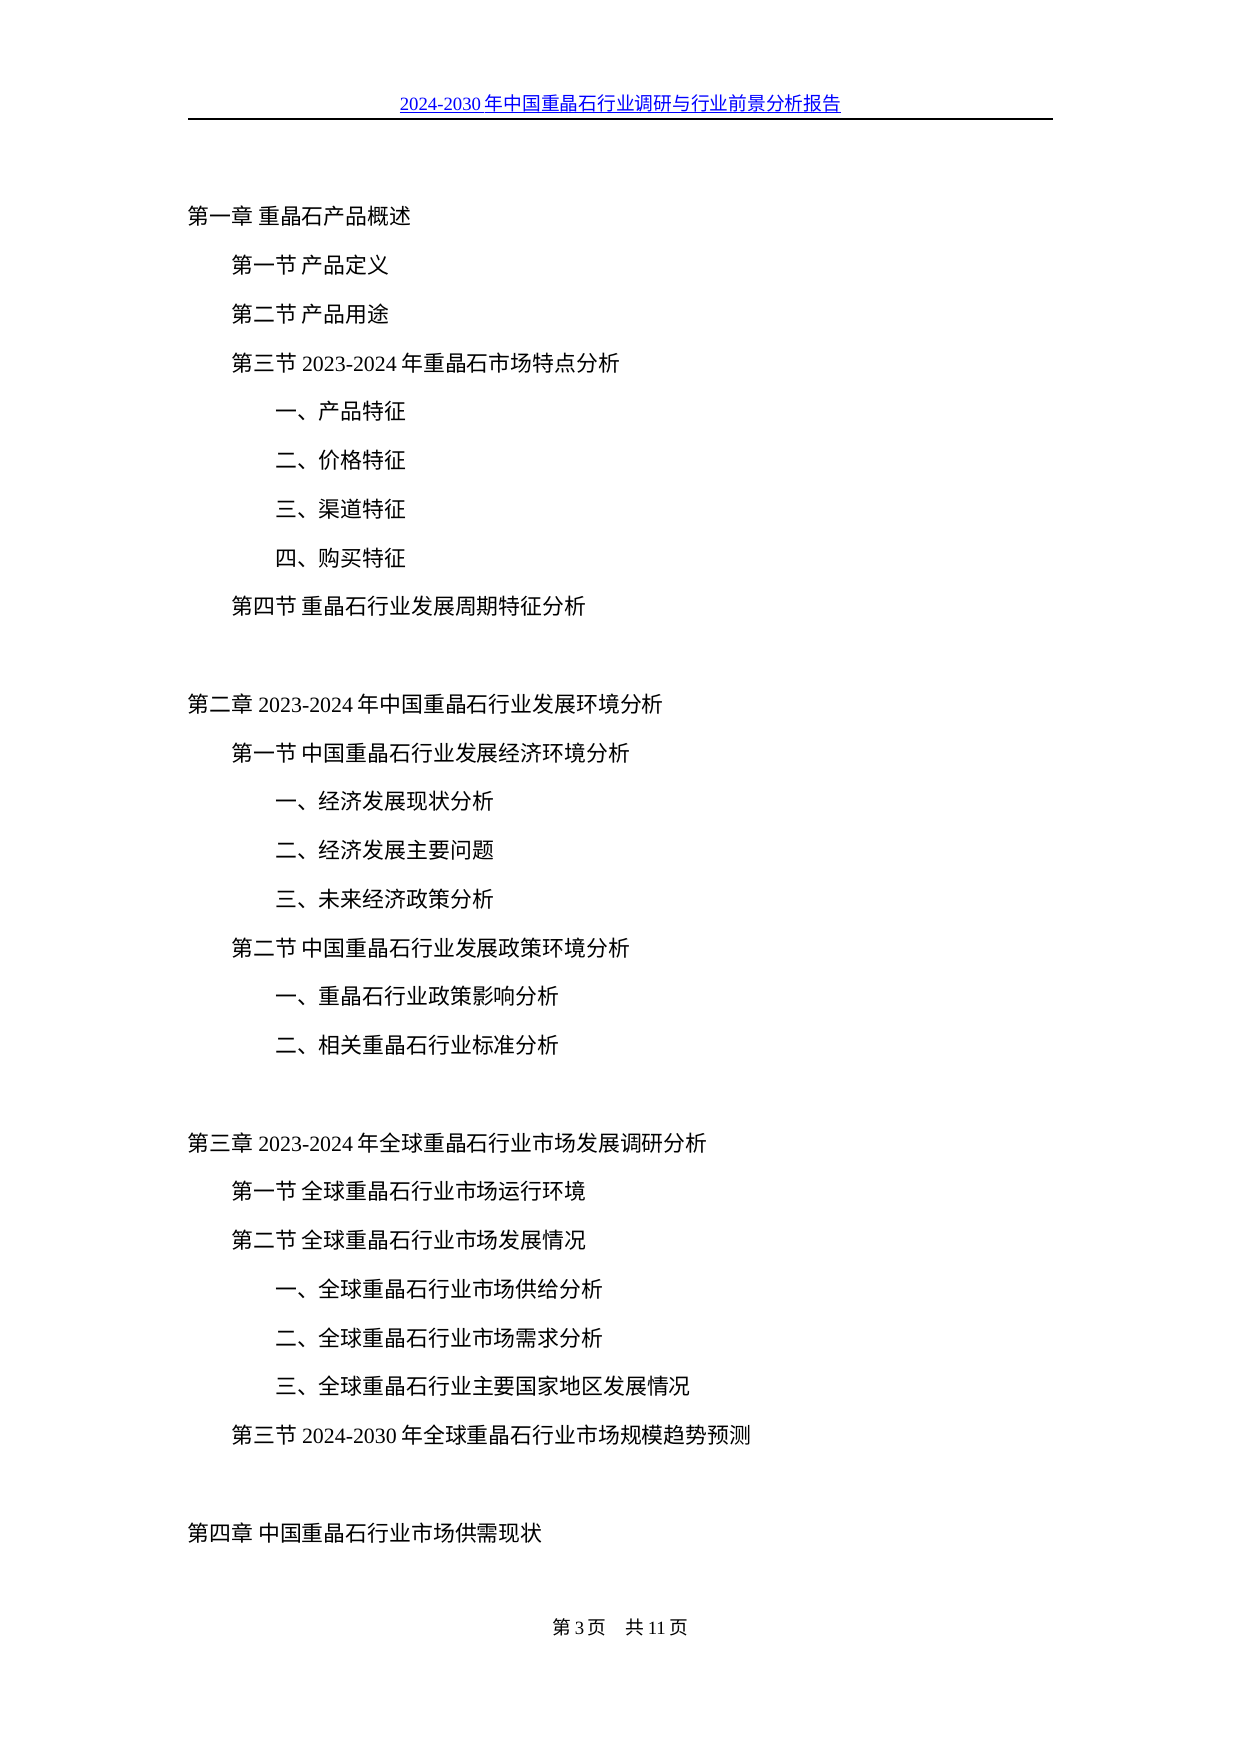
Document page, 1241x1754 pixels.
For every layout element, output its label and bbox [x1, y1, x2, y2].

text [187, 150, 1053, 1548]
